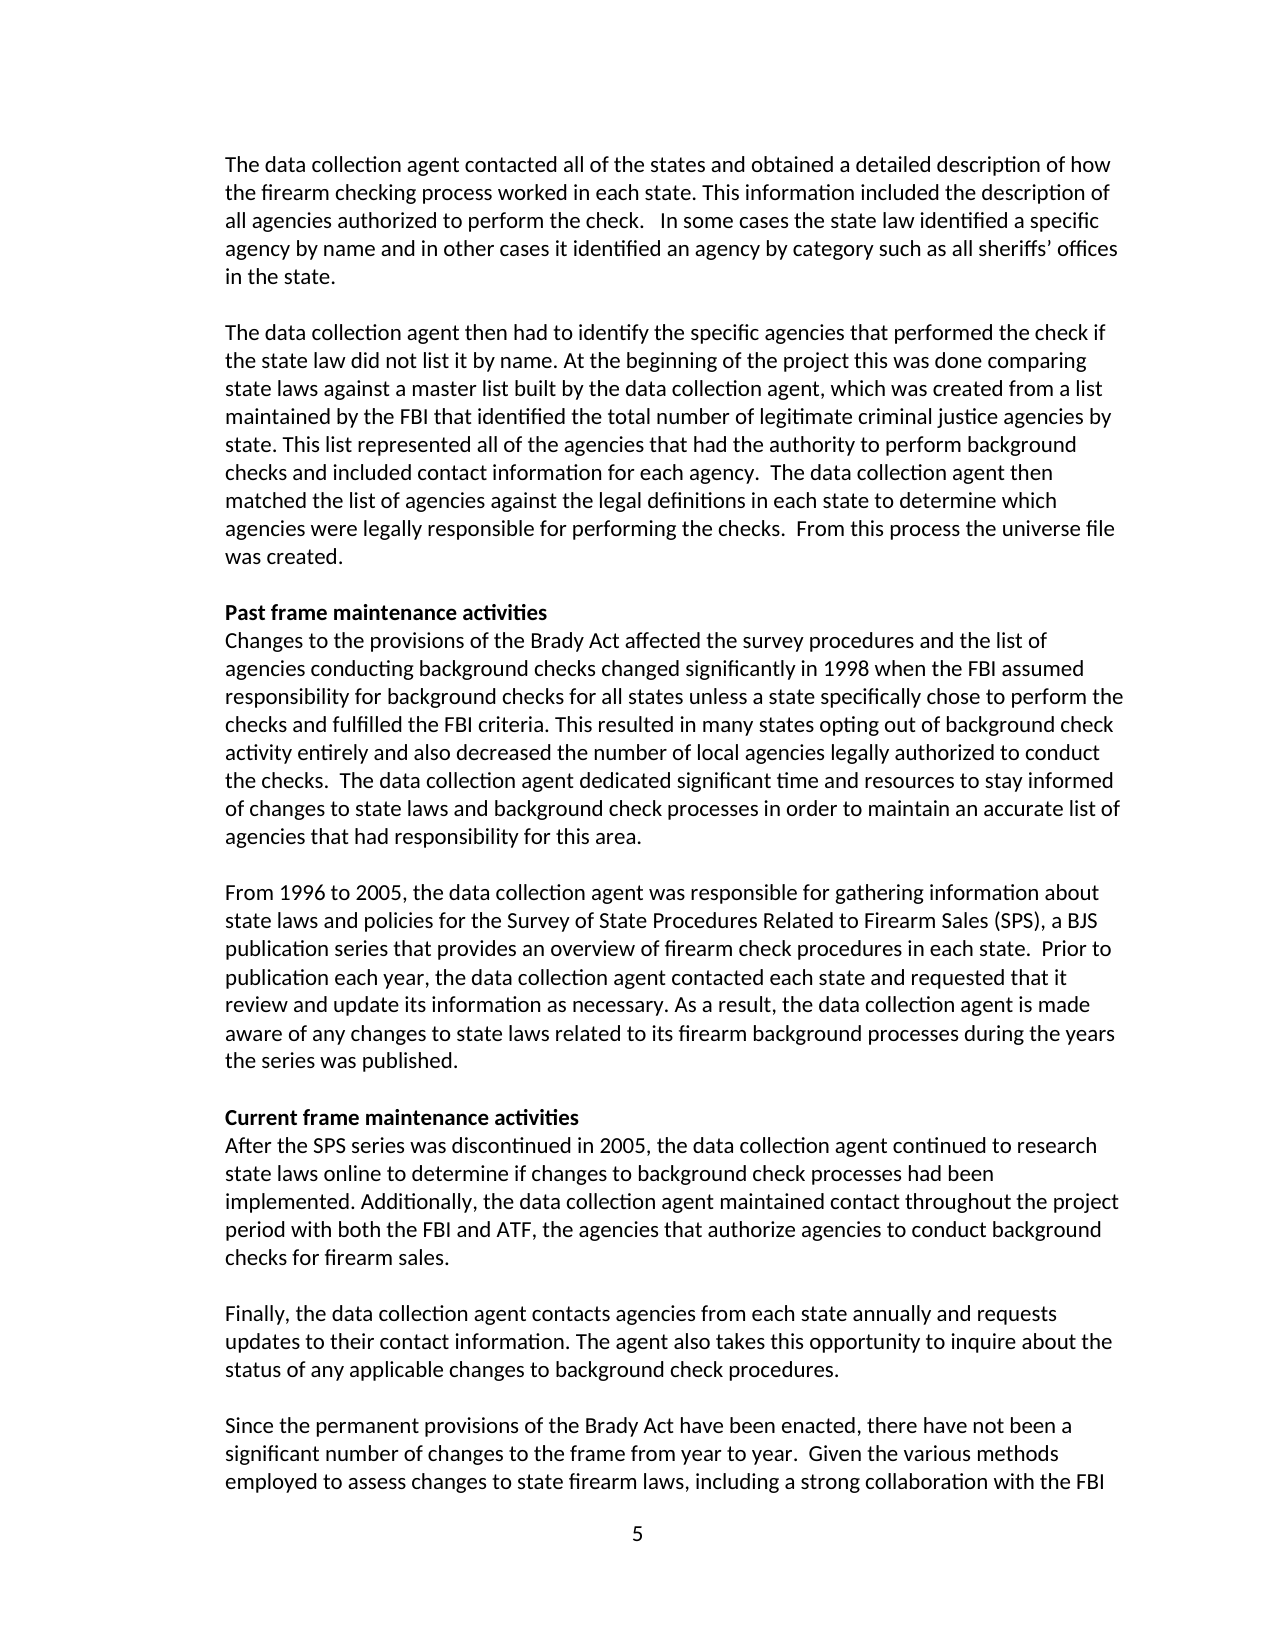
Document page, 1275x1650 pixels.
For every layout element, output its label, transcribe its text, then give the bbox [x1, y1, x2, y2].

text After the SPS series was discontinued in 2005, the data collection agent continued to research state laws online to determine if changes to background check processes had been implemented. Additionally, the data collection agent maintained contact throughout the project period with both the FBI and ATF, the agencies that authorize agencies to conduct background checks for firearm sales. [225, 1131, 1125, 1271]
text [225, 1411, 1125, 1495]
text The data collection agent contacted all of the states and obtained a detailed description of how the firearm checking process worked in each state. This information included the description of all agencies authorized to perform the check. In some cases the state law identified a specific agency by name and in other cases it identified an agency by category such as all sheriffs’ offices in the state. [225, 150, 1125, 290]
text From 1996 to 2005, the data collection agent was responsible for gathering information about state laws and policies for the Survey of State Procedures Related to Firearm Sales (SPS), a BJS publication series that provides an overview of firearm check procedures in each state. Prior to publication each year, the data collection agent contacted each state and requested that it review and update its information as necessary. As a result, the data collection agent is made aware of any changes to state laws related to its firearm background processes during the years the series was published. [225, 878, 1125, 1075]
text Current frame maintenance activities [187, 1103, 1125, 1131]
text Past frame maintenance activities [150, 598, 1125, 626]
text Changes to the provisions of the Brady Act affected the survey procedures and the list of agencies conducting background checks changed significantly in 1998 when the FBI assumed responsibility for background checks for all states unless a state specifically chose to perform the checks and fulfilled the FBI criteria. This resulted in many states opting out of background check activity entirely and also decreased the number of local agencies legally authorized to conduct the checks. The data collection agent dedicated significant time and resources to stay informed of changes to state laws and background check processes in order to maintain an accurate list of agencies that had responsibility for this area. [225, 626, 1125, 851]
text Finally, the data collection agent contacts agencies from each state annually and requests updates to their contact information. The agent also takes this opportunity to inquire about the status of any applicable changes to background check procedures. [225, 1299, 1125, 1383]
text The data collection agent then had to identify the specific agencies that performed the check if the state law did not list it by name. At the beginning of the project this was done comparing state laws against a master list built by the data collection agent, which was created from a list maintained by the FBI that identified the total number of legitimate criminal justice agencies by state. This list represented all of the agencies that had the authority to perform background checks and included contact information for each agency. The data collection agent then matched the list of agencies against the legal definitions in each state to determine which agencies were legally responsible for performing the checks. From this process the universe file was created. [225, 318, 1125, 570]
